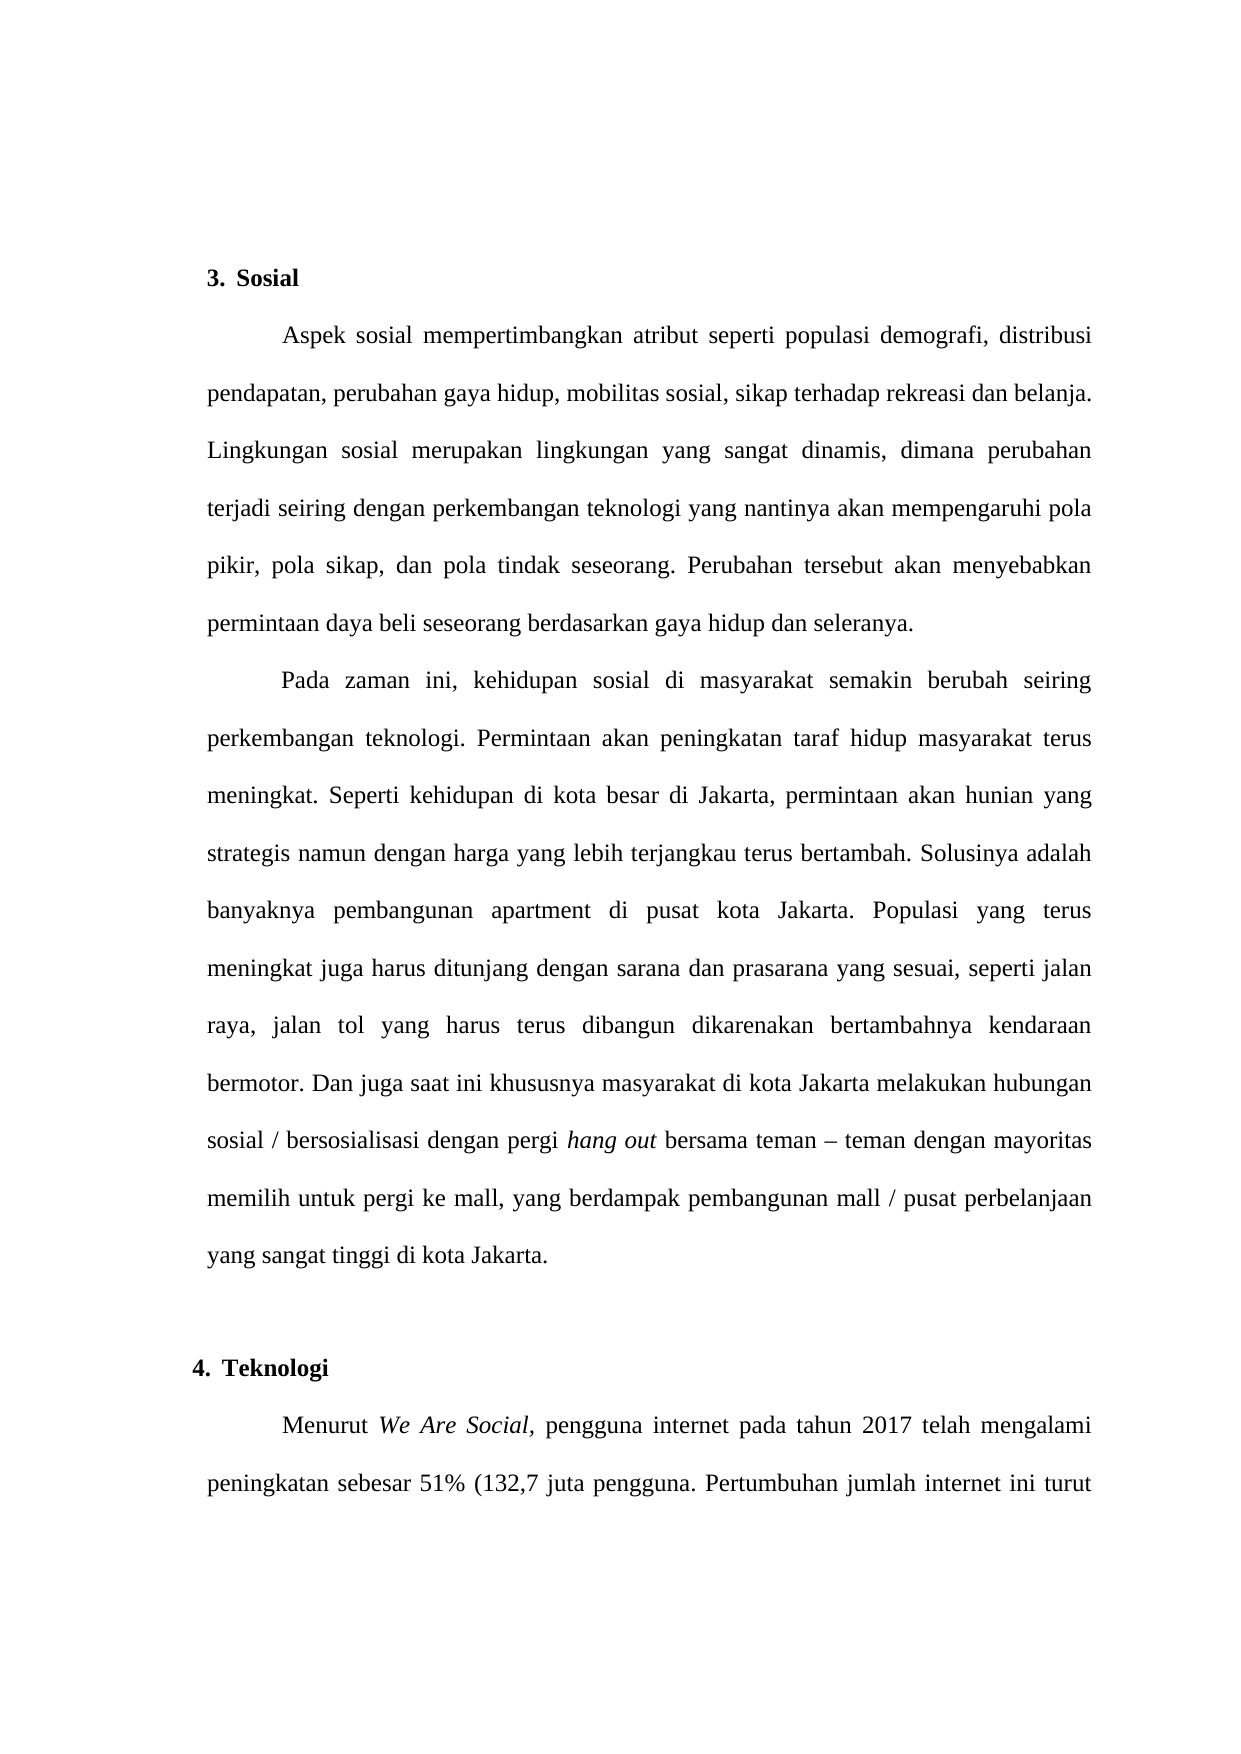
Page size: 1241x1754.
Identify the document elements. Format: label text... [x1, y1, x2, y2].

list Sosial [207, 263, 1092, 291]
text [207, 1411, 1092, 1497]
list Teknologi [192, 1353, 1092, 1382]
text Aspek sosial mempertimbangkan atribut seperti populasi demografi, distribusi pendapatan, perubahan gaya hidup, mobilitas sosial, sikap terhadap rekreasi dan belanja. Lingkungan sosial merupakan lingkungan yang sangat dinamis, dimana perubahan terjadi seiring dengan perkembangan teknologi yang nantinya akan mempengaruhi pola pikir, pola sikap, dan pola tindak seseorang. Perubahan tersebut akan menyebabkan permintaan daya beli seseorang berdasarkan gaya hidup dan seleranya. [207, 320, 1092, 636]
text Pada zaman ini, kehidupan sosial di masyarakat semakin berubah seiring perkembangan teknologi. Permintaan akan peningkatan taraf hidup masyarakat terus meningkat. Seperti kehidupan di kota besar di Jakarta, permintaan akan hunian yang strategis namun dengan harga yang lebih terjangkau terus bertambah. Solusinya adalah banyaknya pembangunan apartment di pusat kota Jakarta. Populasi yang terus meningkat juga harus ditunjang dengan sarana dan prasarana yang sesuai, seperti jalan raya, jalan tol yang harus terus dibangun dikarenakan bertambahnya kendaraan bermotor. Dan juga saat ini khususnya masyarakat di kota Jakarta melakukan hubungan sosial / bersosialisasi dengan pergi hang out bersama teman – teman dengan mayoritas memilih untuk pergi ke mall, yang berdampak pembangunan mall / pusat perbelanjaan yang sangat tinggi di kota Jakarta. [207, 665, 1092, 1325]
